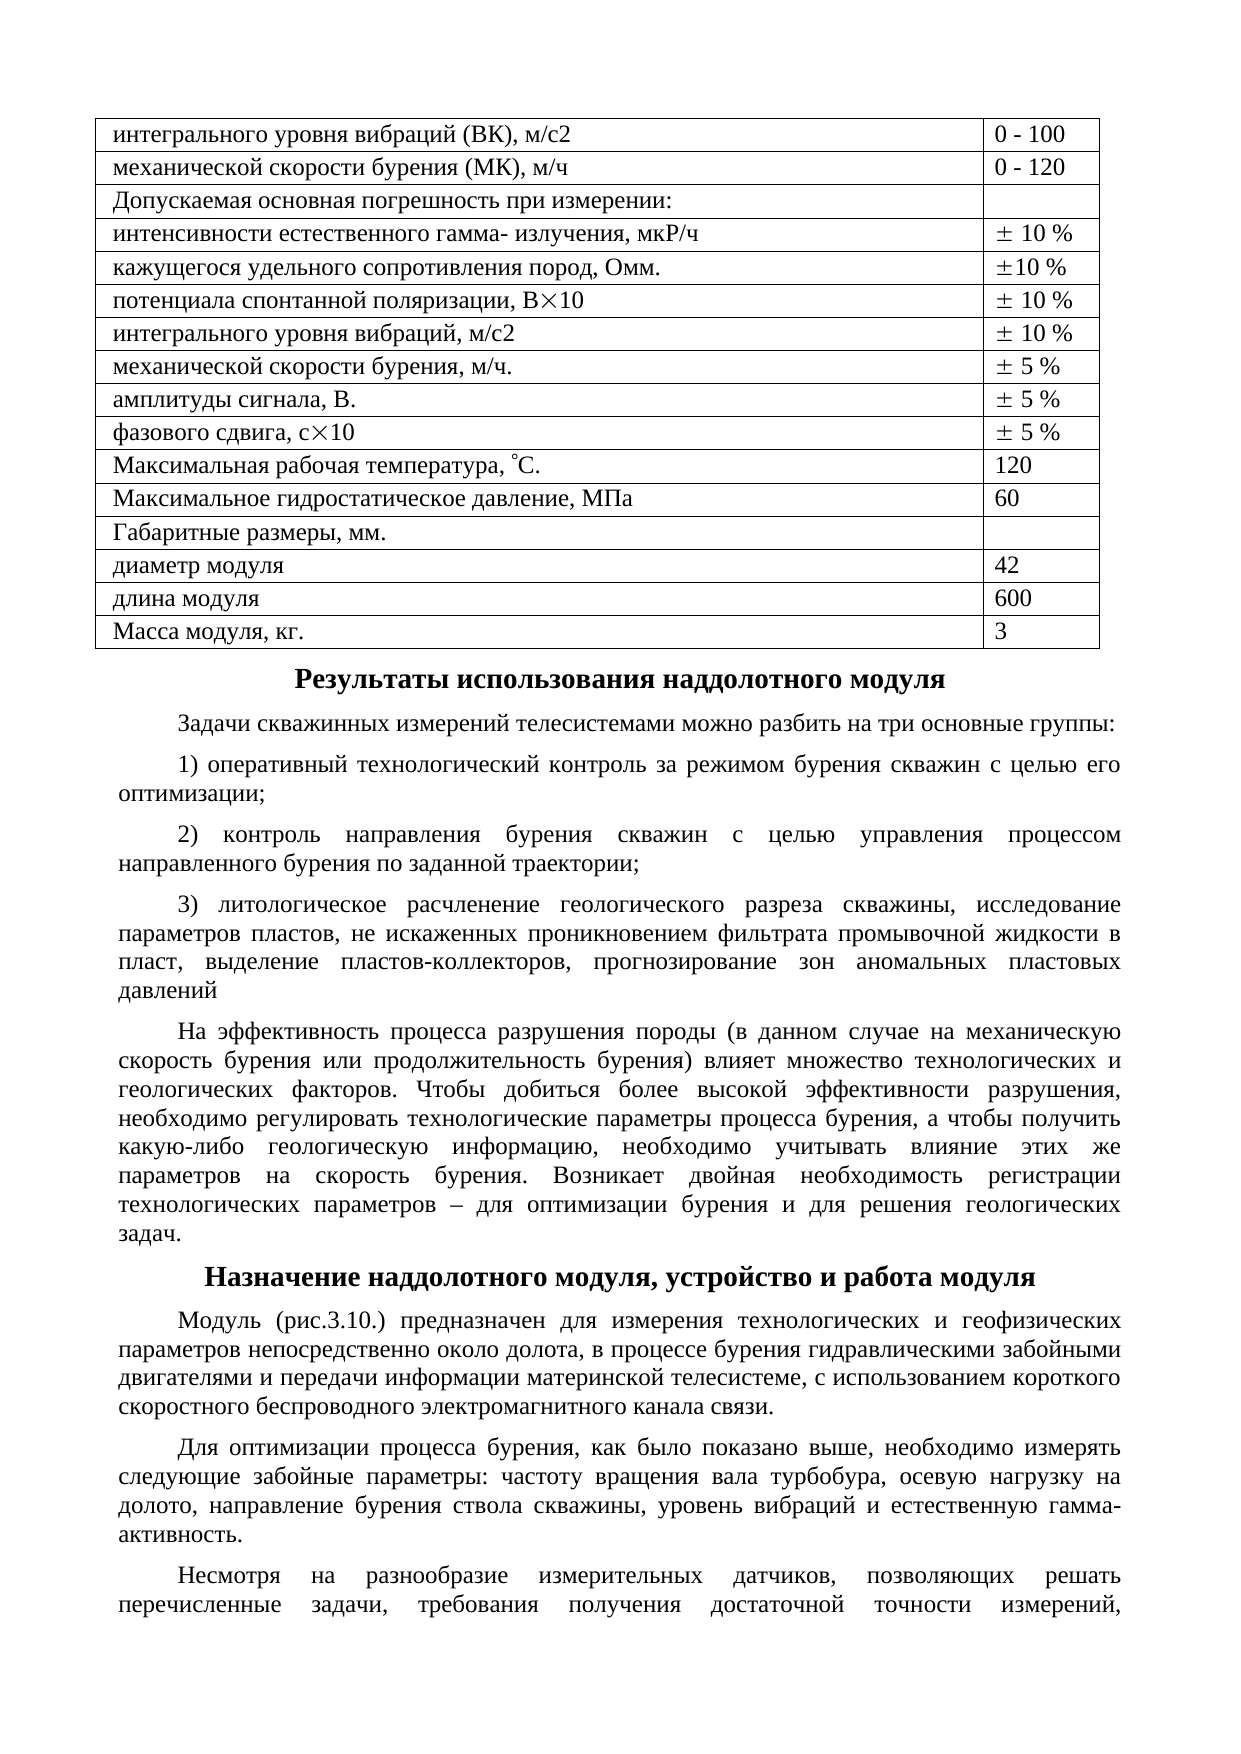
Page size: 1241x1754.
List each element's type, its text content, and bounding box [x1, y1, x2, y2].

table_cell амплитуды сигнала, В. [96, 384, 983, 416]
table_cell механической скорости бурения, м/ч. [96, 351, 983, 383]
table_cell 10 % [984, 285, 1099, 317]
table_cell Максимальное гидростатическое давление, МПа [96, 484, 983, 516]
table_cell 3 [984, 616, 1099, 648]
table_cell [984, 185, 1099, 217]
table_cell интегрального уровня вибраций (ВК), м/с2 [96, 119, 983, 151]
table_cell 5 % [984, 384, 1099, 416]
text Для оптимизации процесса бурения, как было показано выше, необходимо измерять следующие забойные параметры: частоту вращения вала турбобура, осевую нагрузку на долото, направление бурения ствола скважины, уровень вибраций и естественную гамма-активность. [118, 1432, 1122, 1547]
table_cell 10 % [984, 318, 1099, 350]
table_cell 5 % [984, 417, 1099, 449]
table_cell Допускаемая основная погрешность при измерении: [96, 185, 983, 217]
table_cell интенсивности естественного гамма- излучения, мкР/ч [96, 219, 983, 251]
table_cell потенциала спонтанной поляризации, В10 [96, 285, 983, 317]
table_cell интегрального уровня вибраций, м/с2 [96, 318, 983, 350]
text Назначение наддолотного модуля, устройство и работа модуля [118, 1259, 1122, 1292]
table_cell 0 - 100 [984, 119, 1099, 151]
table_cell 120 [984, 450, 1099, 482]
text Результаты использования наддолотного модуля [118, 662, 1122, 695]
table_cell Масса модуля, кг. [96, 616, 983, 648]
table_cell кажущегося удельного сопротивления пород, Омм. [96, 252, 983, 284]
table_cell Габаритные размеры, мм. [96, 517, 983, 549]
text 3) литологическое расчленение геологического разреза скважины, исследование параметров пластов, не искаженных проникновением фильтрата промывочной жидкости в пласт, выделение пластов-коллекторов, прогнозирование зон аномальных пластовых давлений [118, 889, 1122, 1004]
text Модуль (рис.3.10.) предназначен для измерения технологических и геофизических параметров непосредственно около долота, в процессе бурения гидравлическими забойными двигателями и передачи информации материнской телесистеме, с использованием короткого скоростного беспроводного электромагнитного канала связи. [118, 1305, 1122, 1420]
table_cell Максимальная рабочая температура, С. [96, 450, 983, 482]
text На эффективность процесса разрушения породы (в данном случае на механическую скорость бурения или продолжительность бурения) влияет множество технологических и геологических факторов. Чтобы добиться более высокой эффективности разрушения, необходимо регулировать технологические параметры процесса бурения, а чтобы получить какую-либо геологическую информацию, необходимо учитывать влияние этих же параметров на скорость бурения. Возникает двойная необходимость регистрации технологических параметров – для оптимизации бурения и для решения геологических задач. [118, 1016, 1122, 1246]
text Задачи скважинных измерений телесистемами можно разбить на три основные группы: [118, 708, 1122, 736]
table_cell 42 [984, 550, 1099, 582]
table_cell фазового сдвига, с10 [96, 417, 983, 449]
table_cell 5 % [984, 351, 1099, 383]
table_cell механической скорости бурения (МК), м/ч [96, 152, 983, 184]
table_cell 600 [984, 583, 1099, 615]
table_cell 10 % [984, 219, 1099, 251]
table_cell 60 [984, 484, 1099, 516]
table_cell диаметр модуля [96, 550, 983, 582]
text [118, 1560, 1122, 1617]
table_cell 10 % [984, 252, 1099, 284]
table_cell длина модуля [96, 583, 983, 615]
text 2) контроль направления бурения скважин с целью управления процессом направленного бурения по заданной траектории; [118, 819, 1122, 876]
text 1) оперативный технологический контроль за режимом бурения скважин с целью его оптимизации; [118, 749, 1122, 806]
table_cell [984, 517, 1099, 549]
table_cell 0 - 120 [984, 152, 1099, 184]
